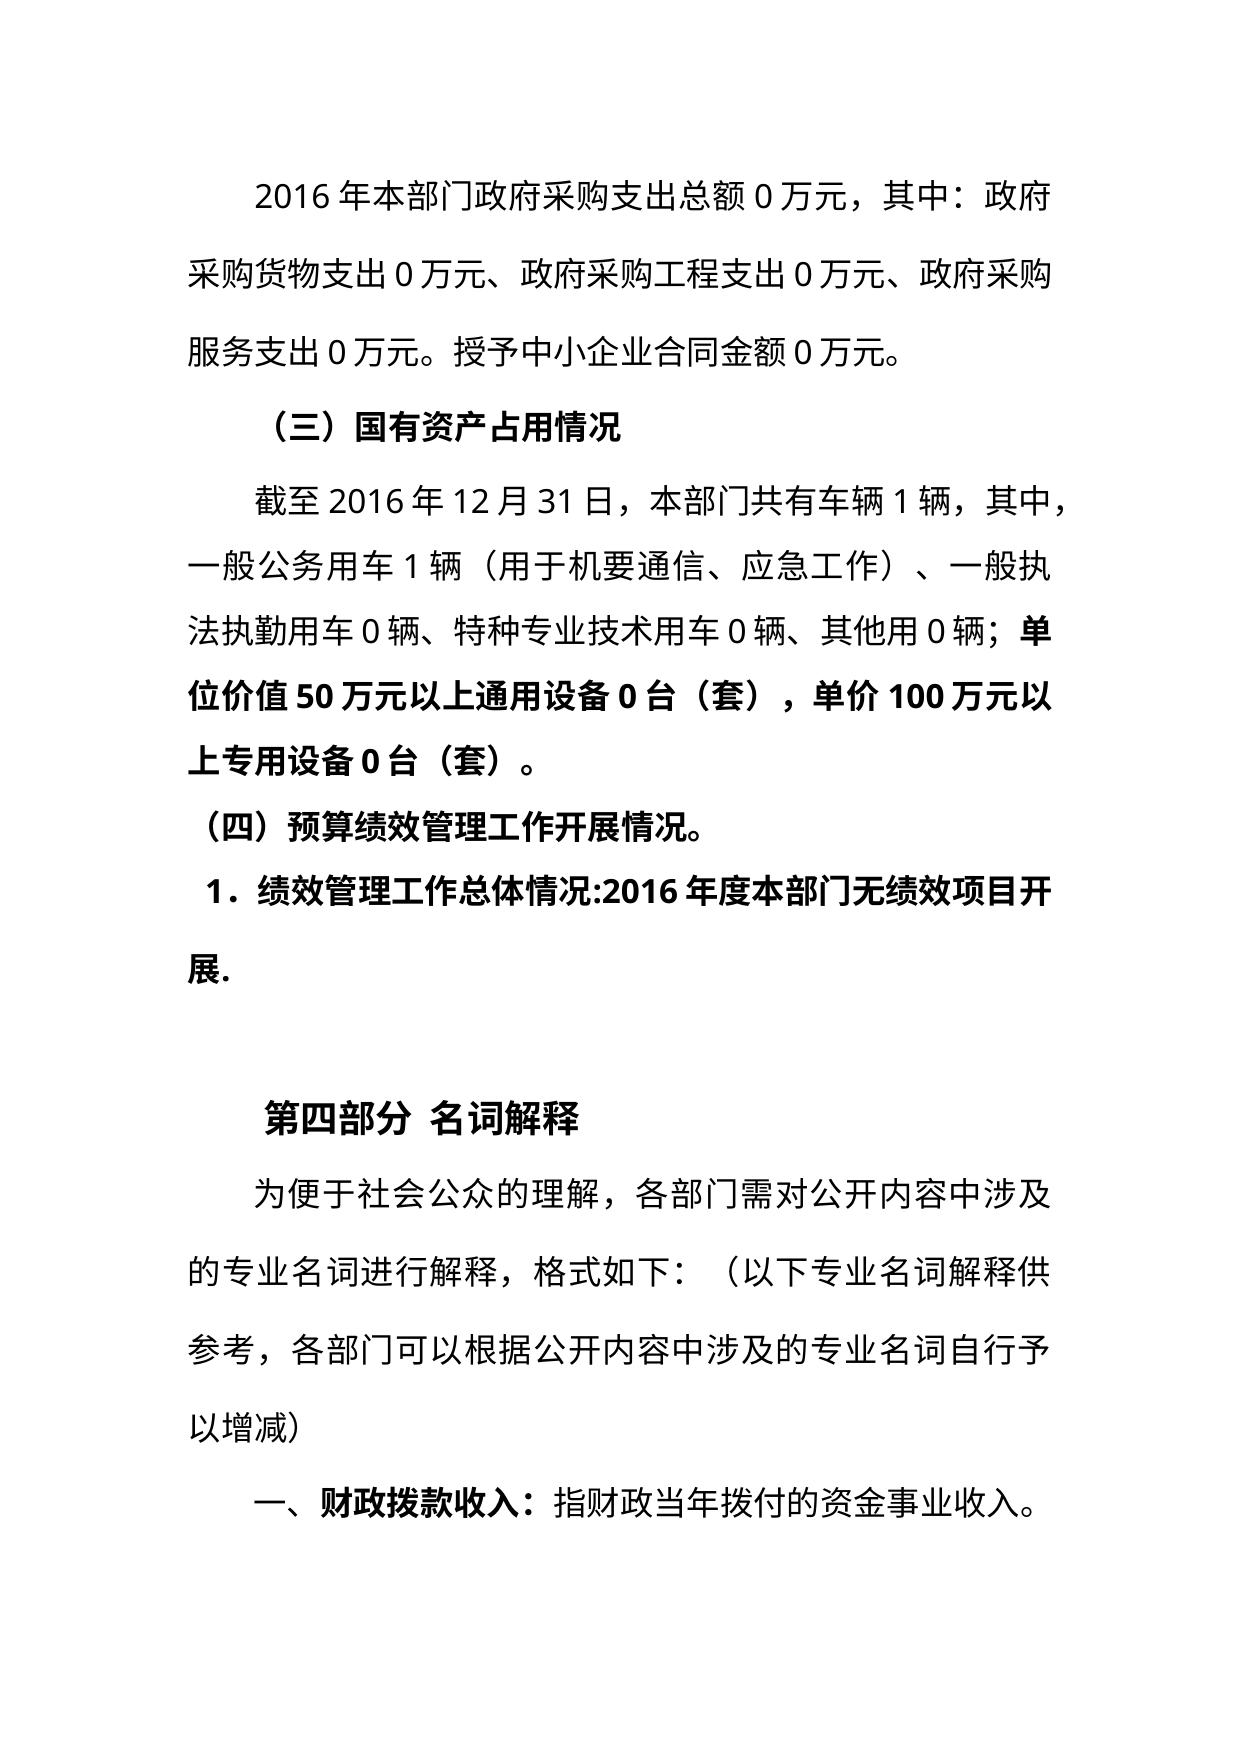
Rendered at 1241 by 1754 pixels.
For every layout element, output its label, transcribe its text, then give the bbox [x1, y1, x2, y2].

list 财政拨款收入：指财政当年拨付的资金事业收入。 [187, 1468, 1053, 1533]
text （三）国有资产占用情况 [187, 392, 1053, 457]
text 第四部分 名词解释 [187, 1084, 1053, 1149]
text 为便于社会公众的理解，各部门需对公开内容中涉及的专业名词进行解释，格式如下：（以下专业名词解释供参考，各部门可以根据公开内容中涉及的专业名词自行予以增减） [187, 1159, 1053, 1458]
text 2016年本部门政府采购支出总额0万元，其中：政府采购货物支出0万元、政府采购工程支出0万元、政府采购服务支出0万元。授予中小企业合同金额0万元。 [187, 162, 1053, 383]
text 1．绩效管理工作总体情况:2016年度本部门无绩效项目开展. [187, 857, 1053, 1000]
text （四）预算绩效管理工作开展情况。 [187, 792, 1053, 857]
text 截至2016年12月31日，本部门共有车辆1辆，其中，一般公务用车1辆（用于机要通信、应急工作）、一般执法执勤用车0辆、特种专业技术用车0辆、其他用0辆；单位价值50万元以上通用设备0台（套），单价100万元以上专用设备0台（套）。 [187, 467, 1053, 792]
